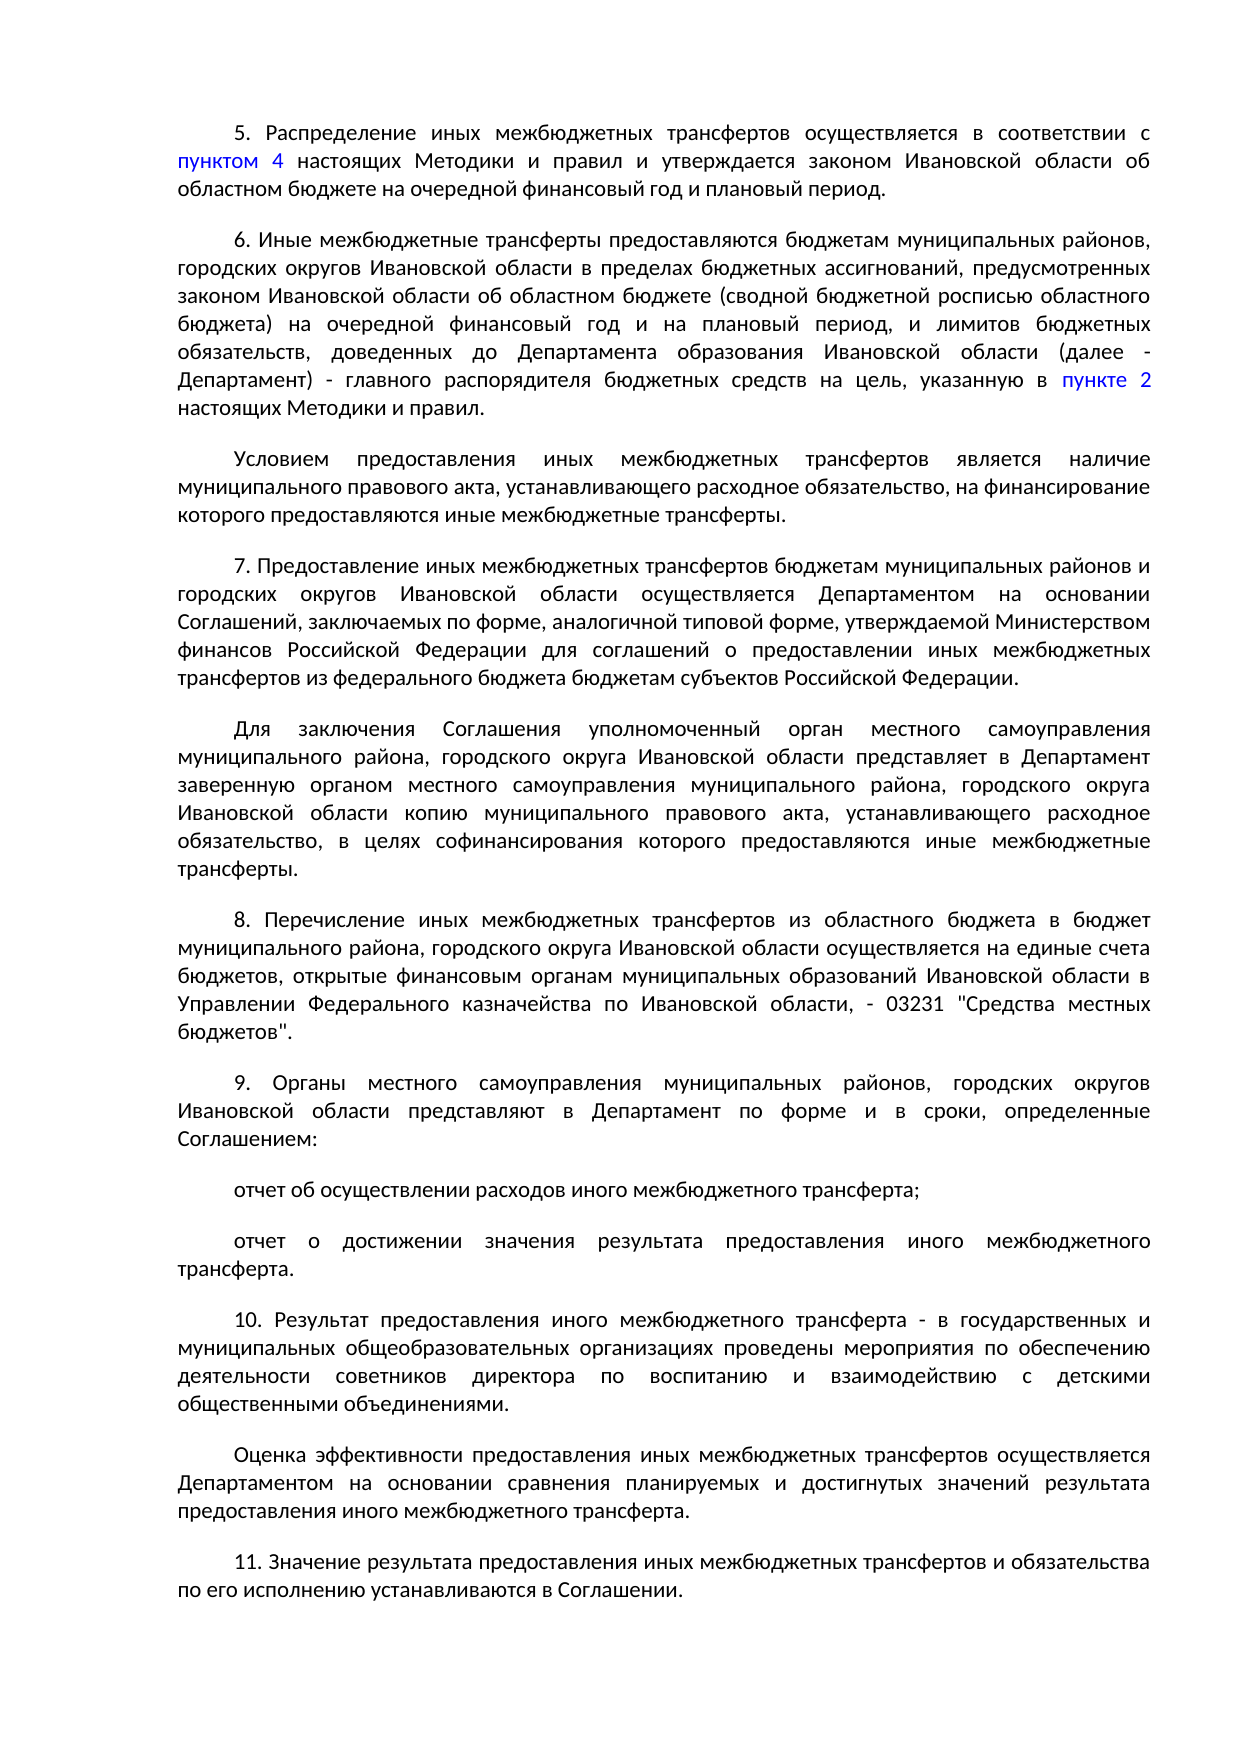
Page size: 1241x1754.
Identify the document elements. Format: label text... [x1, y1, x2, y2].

text 7. Предоставление иных межбюджетных трансфертов бюджетам муниципальных районов и городских округов Ивановской области осуществляется Департаментом на основании Соглашений, заключаемых по форме, аналогичной типовой форме, утверждаемой Министерством финансов Российской Федерации для соглашений о предоставлении иных межбюджетных трансфертов из федерального бюджета бюджетам субъектов Российской Федерации. [177, 551, 1152, 691]
text 6. Иные межбюджетные трансферты предоставляются бюджетам муниципальных районов, городских округов Ивановской области в пределах бюджетных ассигнований, предусмотренных законом Ивановской области об областном бюджете (сводной бюджетной росписью областного бюджета) на очередной финансовый год и на плановый период, и лимитов бюджетных обязательств, доведенных до Департамента образования Ивановской области (далее - Департамент) - главного распорядителя бюджетных средств на цель, указанную в пункте 2 настоящих Методики и правил. [177, 225, 1152, 421]
text 8. Перечисление иных межбюджетных трансфертов из областного бюджета в бюджет муниципального района, городского округа Ивановской области осуществляется на единые счета бюджетов, открытые финансовым органам муниципальных образований Ивановской области в Управлении Федерального казначейства по Ивановской области, - 03231 "Средства местных бюджетов". [177, 905, 1152, 1045]
text Условием предоставления иных межбюджетных трансфертов является наличие муниципального правового акта, устанавливающего расходное обязательство, на финансирование которого предоставляются иные межбюджетные трансферты. [177, 444, 1152, 528]
text 5. Распределение иных межбюджетных трансфертов осуществляется в соответствии с пунктом 4 настоящих Методики и правил и утверждается законом Ивановской области об областном бюджете на очередной финансовый год и плановый период. [177, 118, 1152, 202]
text отчет о достижении значения результата предоставления иного межбюджетного трансферта. [177, 1226, 1152, 1282]
text Оценка эффективности предоставления иных межбюджетных трансфертов осуществляется Департаментом на основании сравнения планируемых и достигнутых значений результата предоставления иного межбюджетного трансферта. [177, 1440, 1152, 1524]
text Для заключения Соглашения уполномоченный орган местного самоуправления муниципального района, городского округа Ивановской области представляет в Департамент заверенную органом местного самоуправления муниципального района, городского округа Ивановской области копию муниципального правового акта, устанавливающего расходное обязательство, в целях софинансирования которого предоставляются иные межбюджетные трансферты. [177, 714, 1152, 882]
text 11. Значение результата предоставления иных межбюджетных трансфертов и обязательства по его исполнению устанавливаются в Соглашении. [177, 1547, 1152, 1603]
text 9. Органы местного самоуправления муниципальных районов, городских округов Ивановской области представляют в Департамент по форме и в сроки, определенные Соглашением: [177, 1068, 1152, 1152]
text отчет об осуществлении расходов иного межбюджетного трансферта; [177, 1175, 1152, 1203]
text 10. Результат предоставления иного межбюджетного трансферта - в государственных и муниципальных общеобразовательных организациях проведены мероприятия по обеспечению деятельности советников директора по воспитанию и взаимодействию с детскими общественными объединениями. [177, 1305, 1152, 1417]
